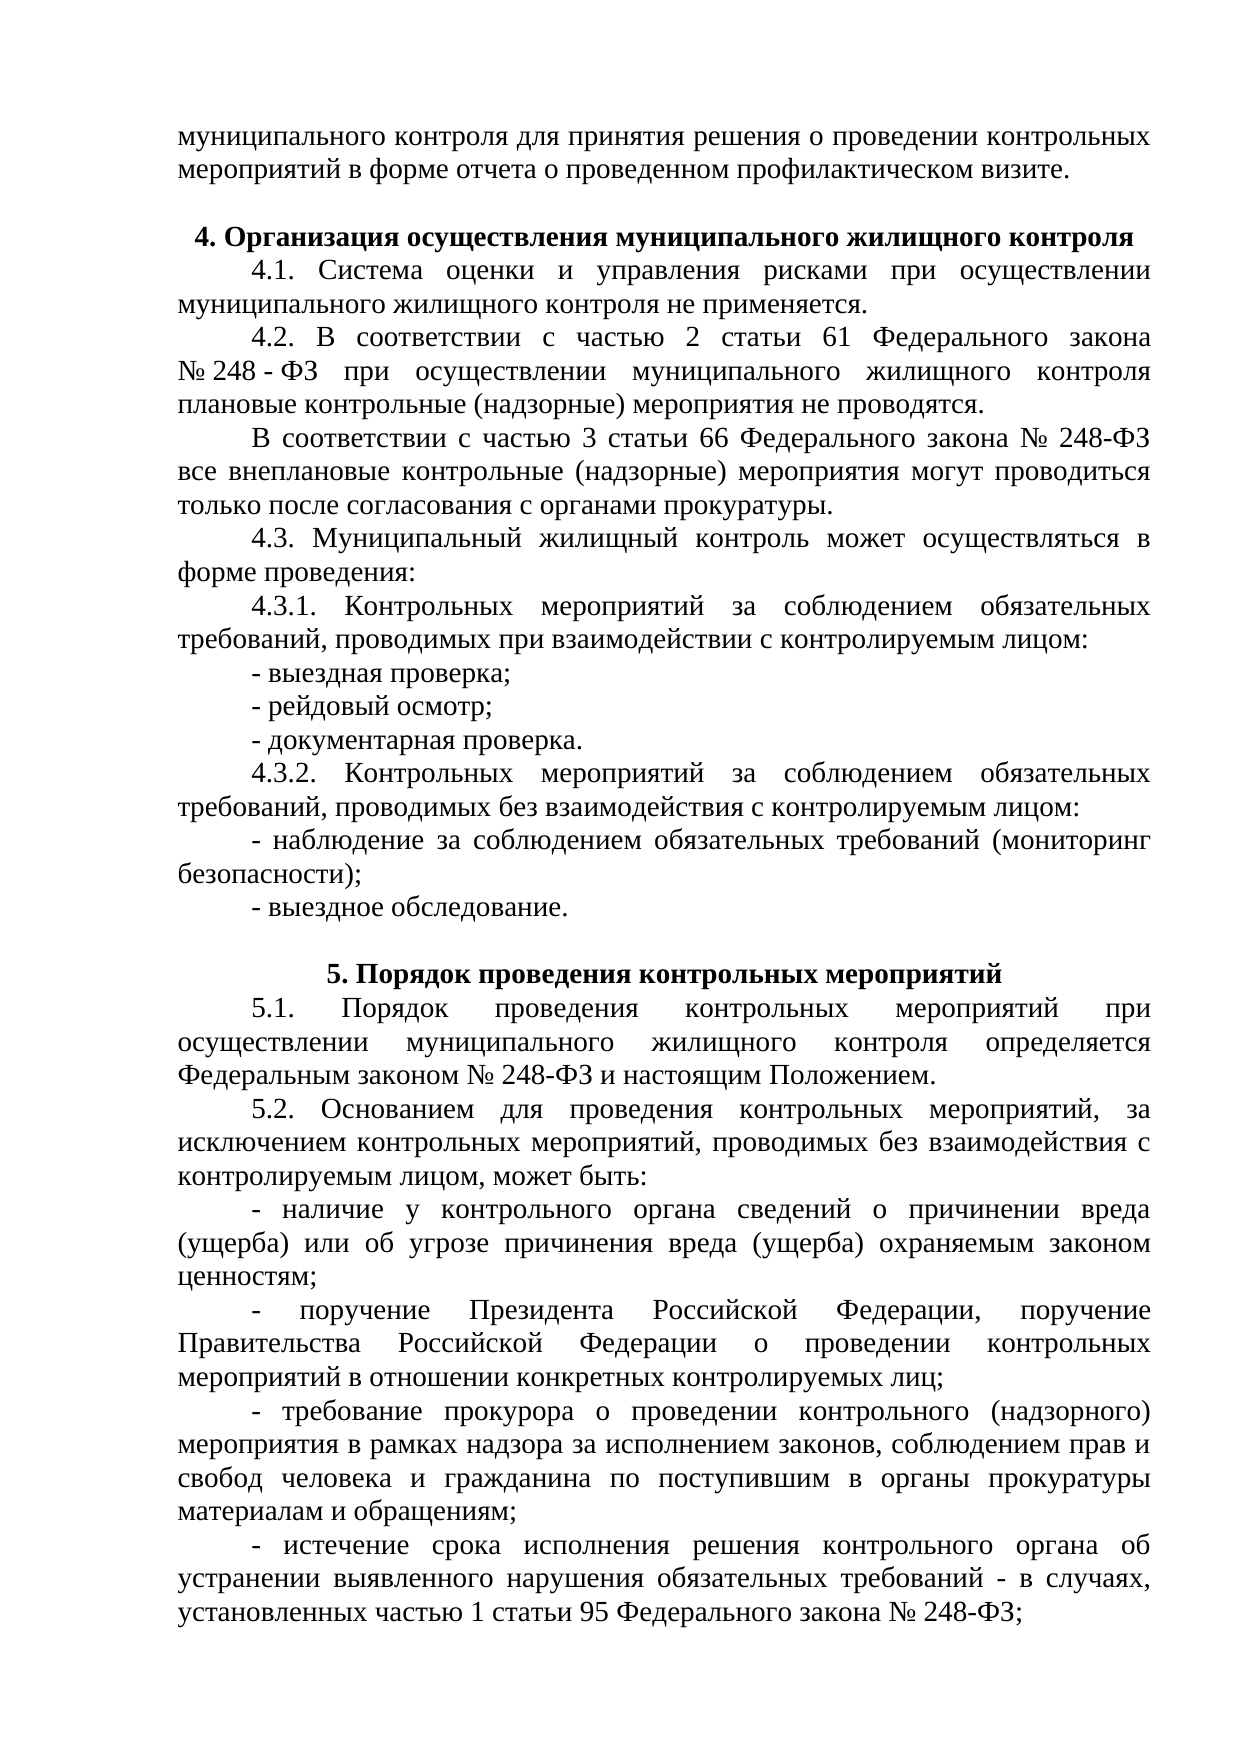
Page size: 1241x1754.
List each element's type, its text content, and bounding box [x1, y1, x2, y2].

text - документарная проверка. [177, 722, 1152, 755]
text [177, 118, 1152, 185]
text - истечение срока исполнения решения контрольного органа об устранении выявленного нарушения обязательных требований - в случаях, установленных частью 1 статьи 95 Федерального закона № 248-ФЗ; [177, 1527, 1152, 1627]
text - наблюдение за соблюдением обязательных требований (мониторинг безопасности); [177, 822, 1152, 889]
text - рейдовый осмотр; [177, 688, 1152, 722]
text В соответствии с частью 3 статьи 66 Федерального закона № 248-ФЗ все внеплановые контрольные (надзорные) мероприятия могут проводиться только после согласования с органами прокуратуры. [177, 420, 1152, 521]
text 5. Порядок проведения контрольных мероприятий [177, 957, 1152, 990]
text - выездная проверка; [177, 655, 1152, 688]
text 4.1. Система оценки и управления рисками при осуществлении муниципального жилищного контроля не применяется. [177, 252, 1152, 319]
text - поручение Президента Российской Федерации, поручение Правительства Российской Федерации о проведении контрольных мероприятий в отношении конкретных контролируемых лиц; [177, 1292, 1152, 1393]
text 4.2. В соответствии с частью 2 статьи 61 Федерального закона № 248 - ФЗ при осуществлении муниципального жилищного контроля плановые контрольные (надзорные) мероприятия не проводятся. [177, 319, 1152, 420]
text 5.1. Порядок проведения контрольных мероприятий при осуществлении муниципального жилищного контроля определяется Федеральным законом № 248-ФЗ и настоящим Положением. [177, 990, 1152, 1091]
text - наличие у контрольного органа сведений о причинении вреда (ущерба) или об угрозе причинения вреда (ущерба) охраняемым законом ценностям; [177, 1191, 1152, 1292]
text - выездное обследование. [177, 889, 1152, 923]
text - требование прокурора о проведении контрольного (надзорного) мероприятия в рамках надзора за исполнением законов, соблюдением прав и свобод человека и гражданина по поступившим в органы прокуратуры материалам и обращениям; [177, 1393, 1152, 1527]
text 4. Организация осуществления муниципального жилищного контроля [177, 219, 1152, 252]
text 4.3.2. Контрольных мероприятий за соблюдением обязательных требований, проводимых без взаимодействия с контролируемым лицом: [177, 755, 1152, 822]
text 4.3. Муниципальный жилищный контроль может осуществляться в форме проведения: [177, 521, 1152, 588]
text 4.3.1. Контрольных мероприятий за соблюдением обязательных требований, проводимых при взаимодействии с контролируемым лицом: [177, 588, 1152, 655]
text 5.2. Основанием для проведения контрольных мероприятий, за исключением контрольных мероприятий, проводимых без взаимодействия с контролируемым лицом, может быть: [177, 1091, 1152, 1191]
